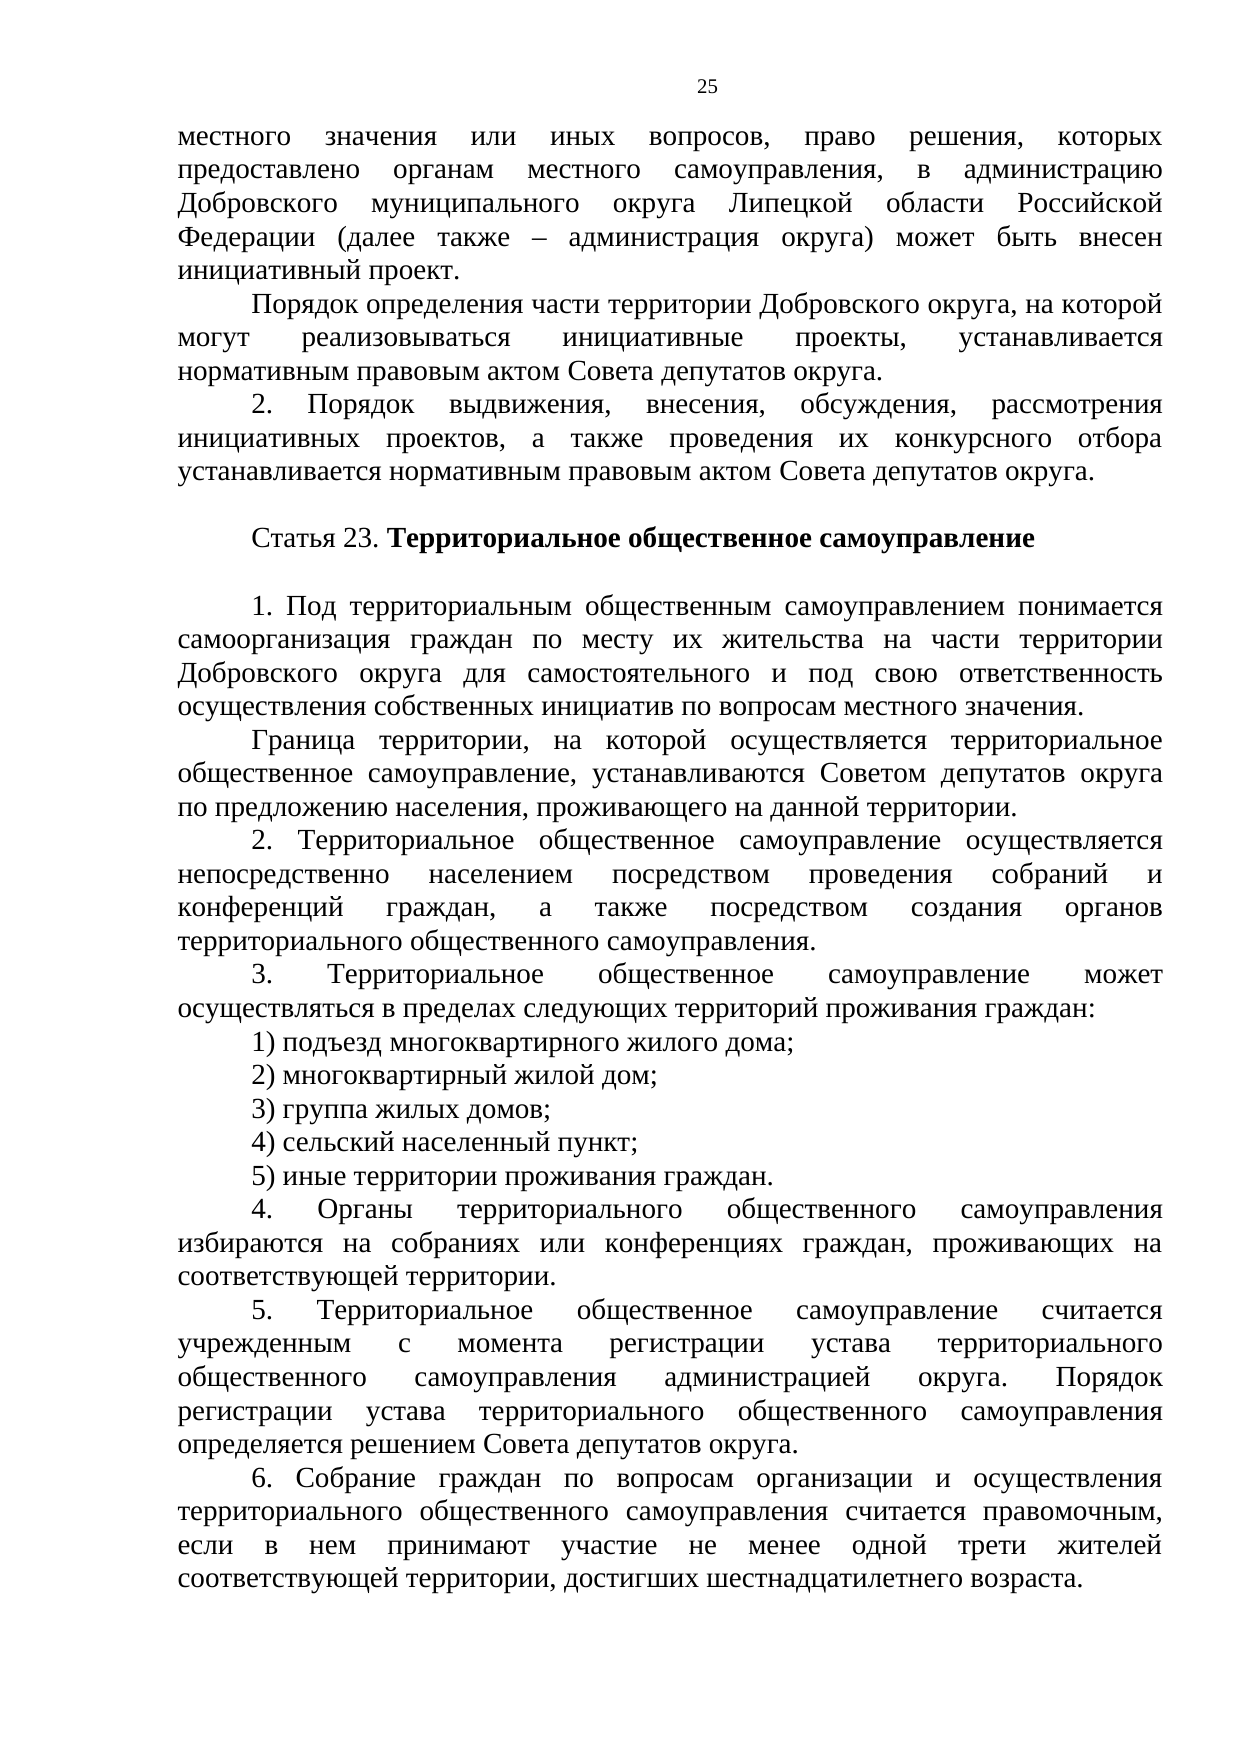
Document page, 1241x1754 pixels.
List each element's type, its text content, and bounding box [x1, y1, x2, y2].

text 4) сельский населенный пункт; [177, 1124, 1163, 1158]
text 2. Территориальное общественное самоуправление осуществляется непосредственно населением посредством проведения собраний и конференций граждан, а также посредством создания органов территориального общественного самоуправления. [177, 822, 1163, 957]
text 2) многоквартирный жилой дом; [177, 1057, 1163, 1091]
text Порядок определения части территории Добровского округа, на которой могут реализовываться инициативные проекты, устанавливается нормативным правовым актом Совета депутатов округа. [177, 286, 1163, 386]
text 5. Территориальное общественное самоуправление считается учрежденным с момента регистрации устава территориального общественного самоуправления администрацией округа. Порядок регистрации устава территориального общественного самоуправления определяется решением Совета депутатов округа. [177, 1292, 1163, 1460]
text 1. Под территориальным общественным самоуправлением понимается самоорганизация граждан по месту их жительства на части территории Добровского округа для самостоятельного и под свою ответственность осуществления собственных инициатив по вопросам местного значения. [177, 588, 1163, 722]
text 5) иные территории проживания граждан. [177, 1158, 1163, 1191]
text 3) группа жилых домов; [177, 1091, 1163, 1124]
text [177, 118, 1163, 286]
text 3. Территориальное общественное самоуправление может осуществляться в пределах следующих территорий проживания граждан: [177, 957, 1163, 1024]
text 1) подъезд многоквартирного жилого дома; [177, 1024, 1163, 1057]
text 4. Органы территориального общественного самоуправления избираются на собраниях или конференциях граждан, проживающих на соответствующей территории. [177, 1191, 1163, 1292]
text 6. Собрание граждан по вопросам организации и осуществления территориального общественного самоуправления считается правомочным, если в нем принимают участие не менее одной трети жителей соответствующей территории, достигших шестнадцатилетнего возраста. [177, 1460, 1163, 1594]
text 2. Порядок выдвижения, внесения, обсуждения, рассмотрения инициативных проектов, а также проведения их конкурсного отбора устанавливается нормативным правовым актом Совета депутатов округа. [177, 386, 1163, 487]
subtitle Статья 23. Территориальное общественное самоуправление [177, 521, 1163, 554]
text Граница территории, на которой осуществляется территориальное общественное самоуправление, устанавливаются Советом депутатов округа по предложению населения, проживающего на данной территории. [177, 722, 1163, 822]
